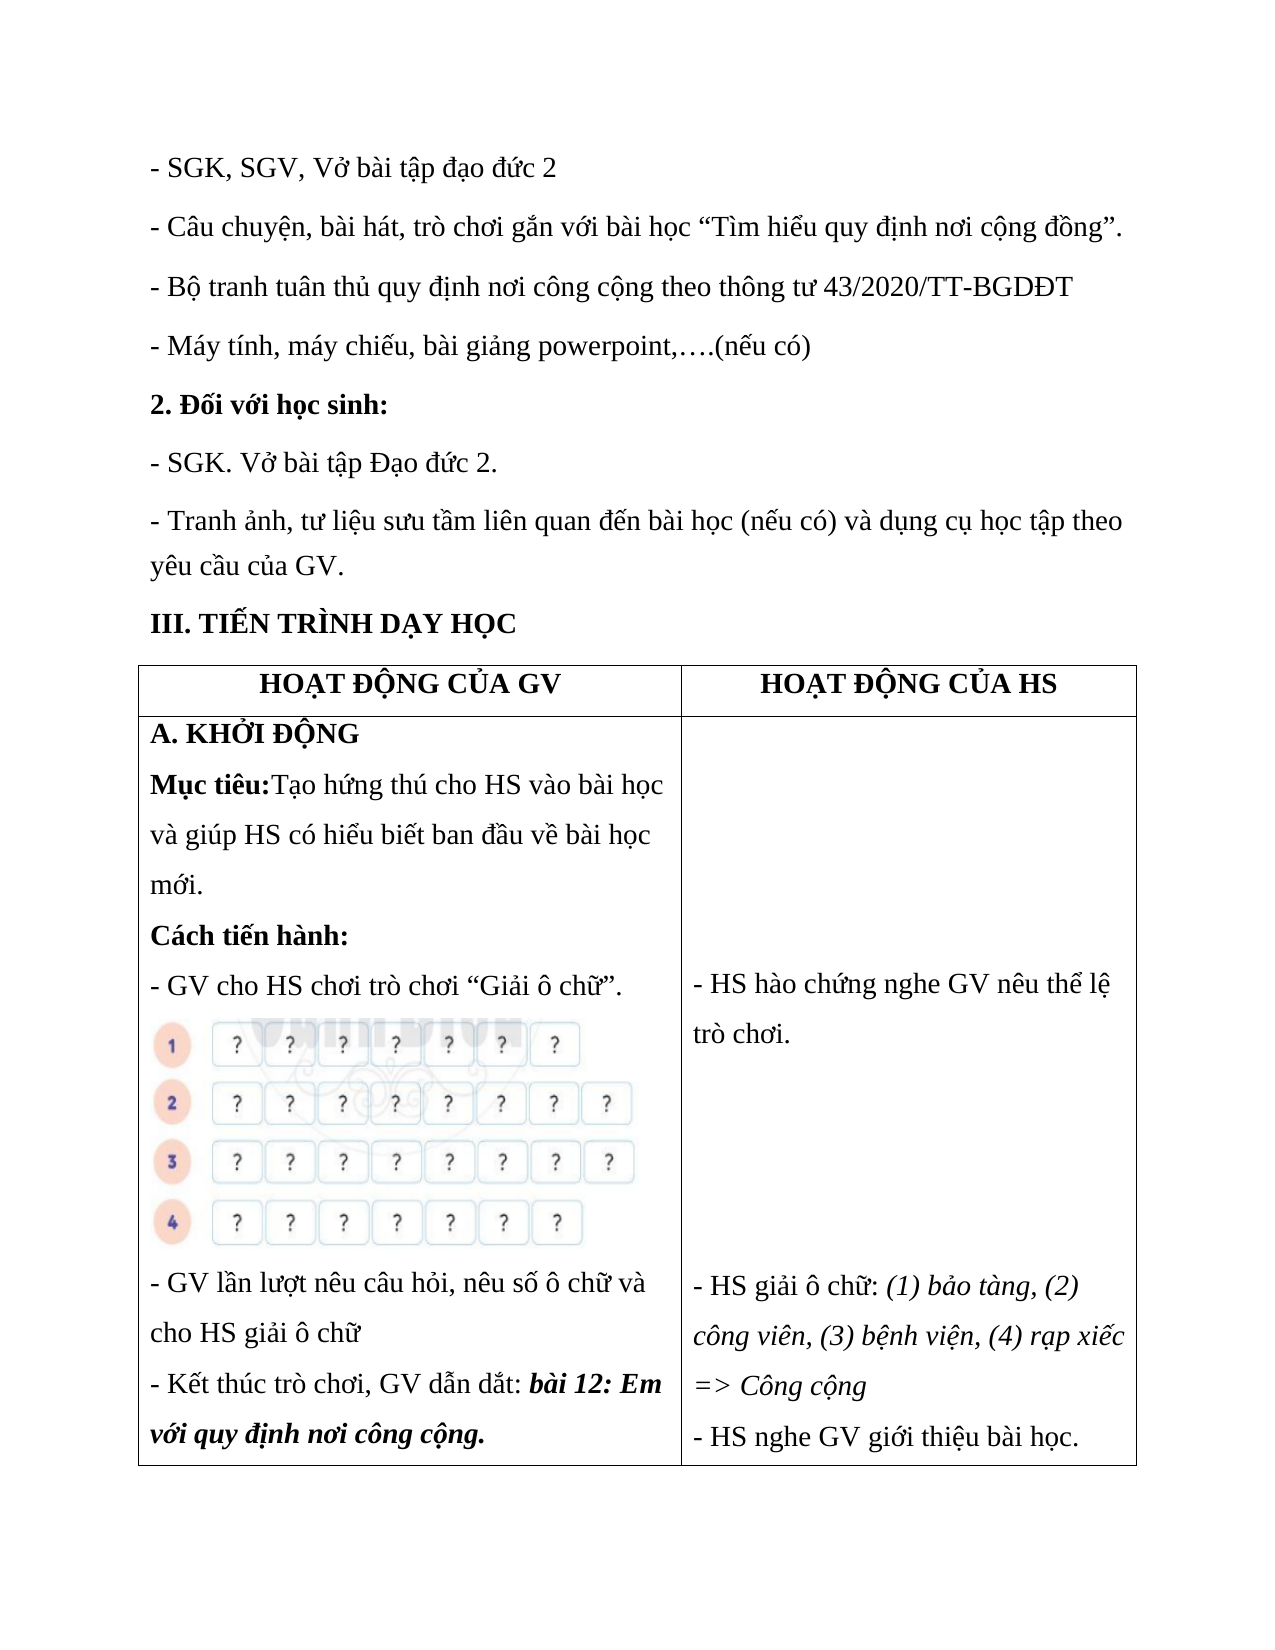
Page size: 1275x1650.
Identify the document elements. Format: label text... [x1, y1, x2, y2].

text - Máy tính, máy chiếu, bài giảng powerpoint,….(nếu có) [150, 328, 1125, 362]
picture [150, 1018, 639, 1252]
table_header HOẠT ĐỘNG CỦA HS [682, 666, 1136, 716]
text - Câu chuyện, bài hát, trò chơi gắn với bài học “Tìm hiểu quy định nơi cộng đồng”. [150, 209, 1125, 243]
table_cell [139, 717, 681, 1465]
text - SGK. Vở bài tập Đạo đức 2. [150, 445, 1125, 479]
text 2. Đối với học sinh: [150, 387, 1125, 421]
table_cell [682, 717, 1136, 1465]
text - Bộ tranh tuân thủ quy định nơi công cộng theo thông tư 43/2020/TT-BGDĐT [150, 269, 1125, 302]
text - Tranh ảnh, tư liệu sưu tầm liên quan đến bài học (nếu có) và dụng cụ học tập theo yêu cầu của GV. [150, 503, 1125, 582]
table_header HOẠT ĐỘNG CỦA GV [139, 666, 681, 716]
text - SGK, SGV, Vở bài tập đạo đức 2 [150, 150, 1125, 183]
text III. TIẾN TRÌNH DẠY HỌC [150, 606, 1125, 639]
